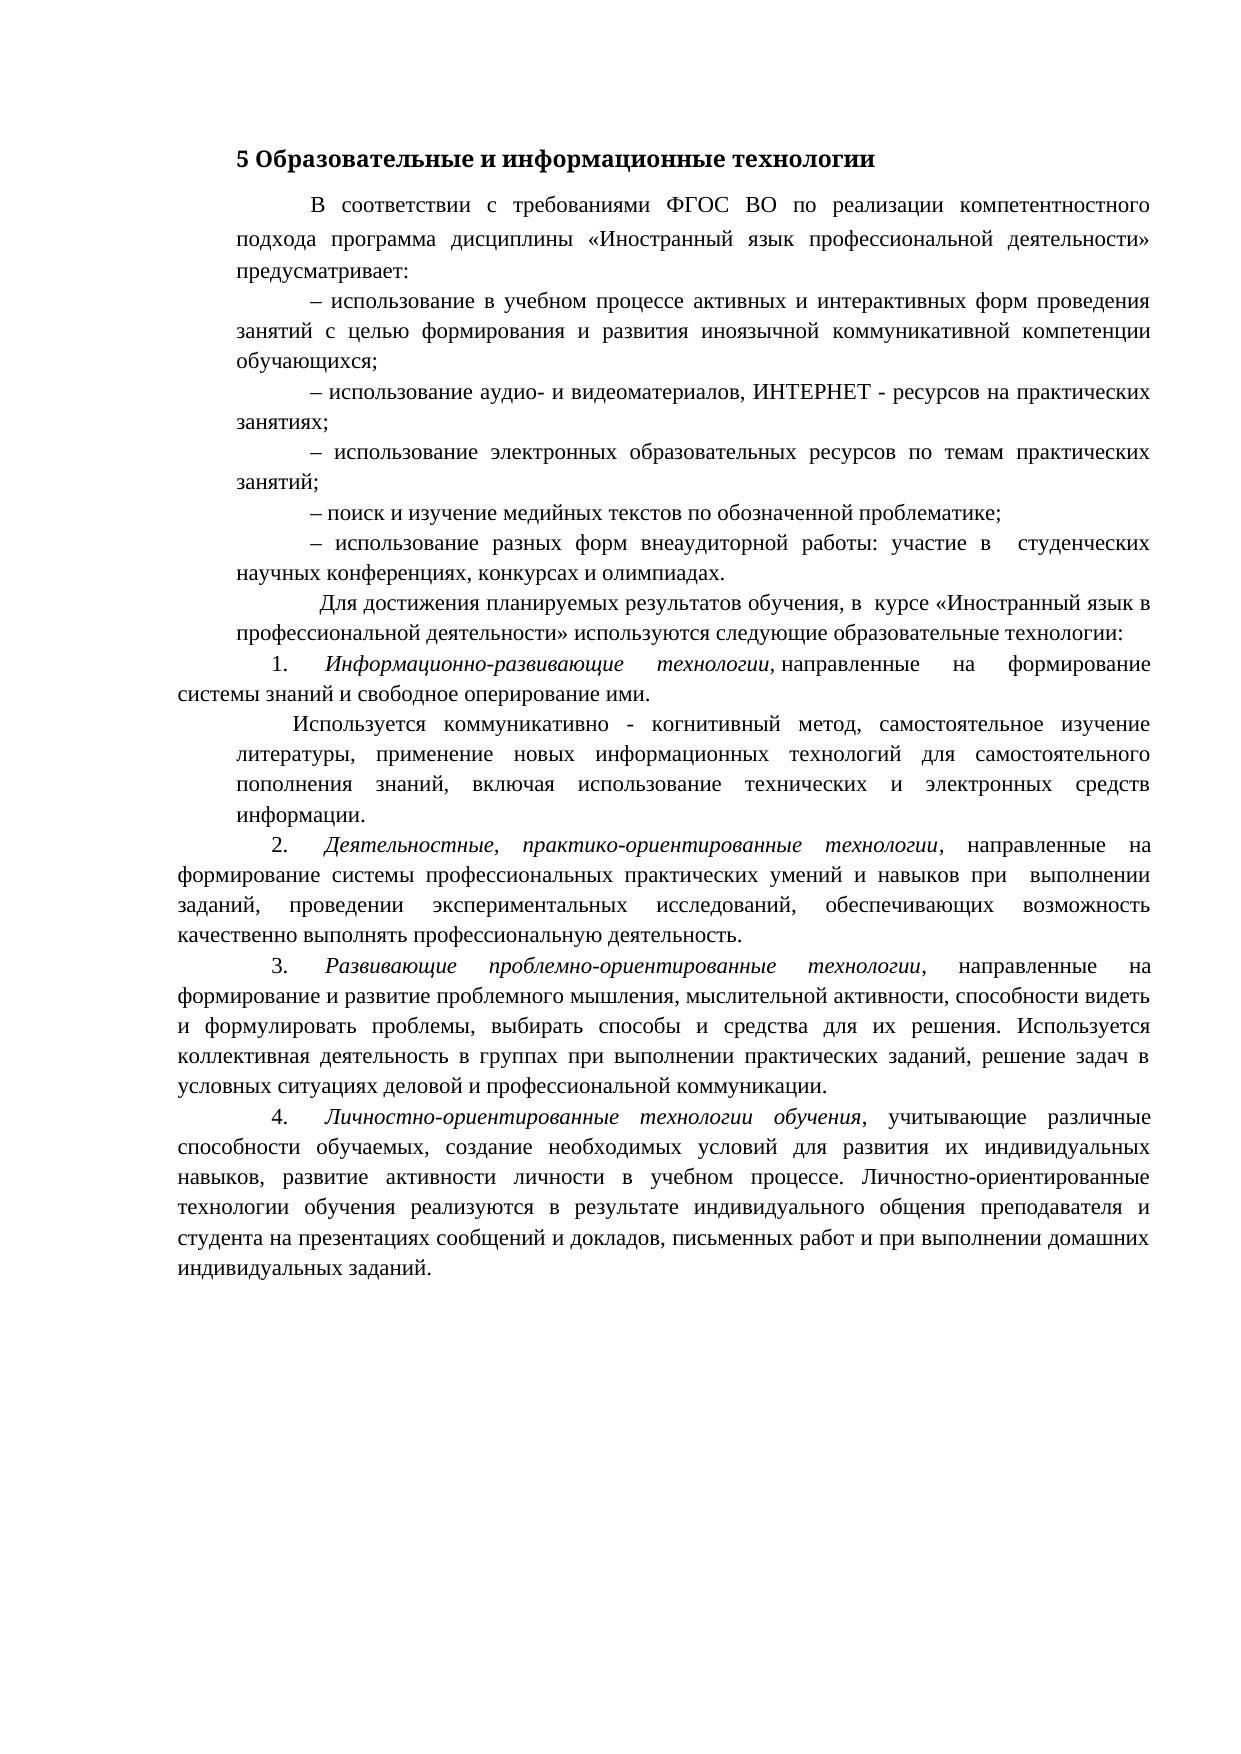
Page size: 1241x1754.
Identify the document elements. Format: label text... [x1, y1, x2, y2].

text – использование разных форм внеаудиторной работы: участие в студенческих научных конференциях, конкурсах и олимпиадах. [236, 529, 1152, 585]
text Для достижения планируемых результатов обучения, в курсе «Иностранный язык в профессиональной деятельности» используются следующие образовательные технологии: [236, 589, 1152, 646]
text – использование в учебном процессе активных и интерактивных форм проведения занятий с целью формирования и развития иноязычной коммуникативной компетенции обучающихся; [236, 287, 1152, 374]
text – использование электронных образовательных ресурсов по темам практических занятий; [236, 438, 1152, 495]
text – использование аудио- и видеоматериалов, ИНТЕРНЕТ - ресурсов на практических занятиях; [236, 378, 1152, 434]
subtitle 5 Образовательные и информационные технологии [236, 143, 1152, 174]
list Информационно-развивающие технологии, направленные на формирование системы знаний и свободное оперирование ими. [177, 649, 1152, 706]
list Деятельностные, практико-ориентированные технологии, направленные на формирование системы профессиональных практических умений и навыков при выполнении заданий, проведении экспериментальных исследований, обеспечивающих возможность качественно выполнять профессиональную деятельность. [177, 831, 1152, 948]
text Используется коммуникативно - когнитивный метод, самостоятельное изучение литературы, применение новых информационных технологий для самостоятельного пополнения знаний, включая использование технических и электронных средств информации. [236, 710, 1152, 827]
text В соответствии с требованиями ФГОС ВО по реализации компетентностного подхода программа дисциплины «Иностранный язык профессиональной деятельности» предусматривает: [236, 192, 1152, 283]
list Личностно-ориентированные технологии обучения, учитывающие различные способности обучаемых, создание необходимых условий для развития их индивидуальных навыков, развитие активности личности в учебном процессе. Личностно-ориентированные технологии обучения реализуются в результате индивидуального общения преподавателя и студента на презентациях сообщений и докладов, письменных работ и при выполнении домашних индивидуальных заданий. [177, 1103, 1152, 1280]
list Развивающие проблемно-ориентированные технологии, направленные на формирование и развитие проблемного мышления, мыслительной активности, способности видеть и формулировать проблемы, выбирать способы и средства для их решения. Используется коллективная деятельность в группах при выполнении практических заданий, решение задач в условных ситуациях деловой и профессиональной коммуникации. [177, 952, 1152, 1099]
text – поиск и изучение медийных текстов по обозначенной проблематике; [236, 498, 1152, 525]
